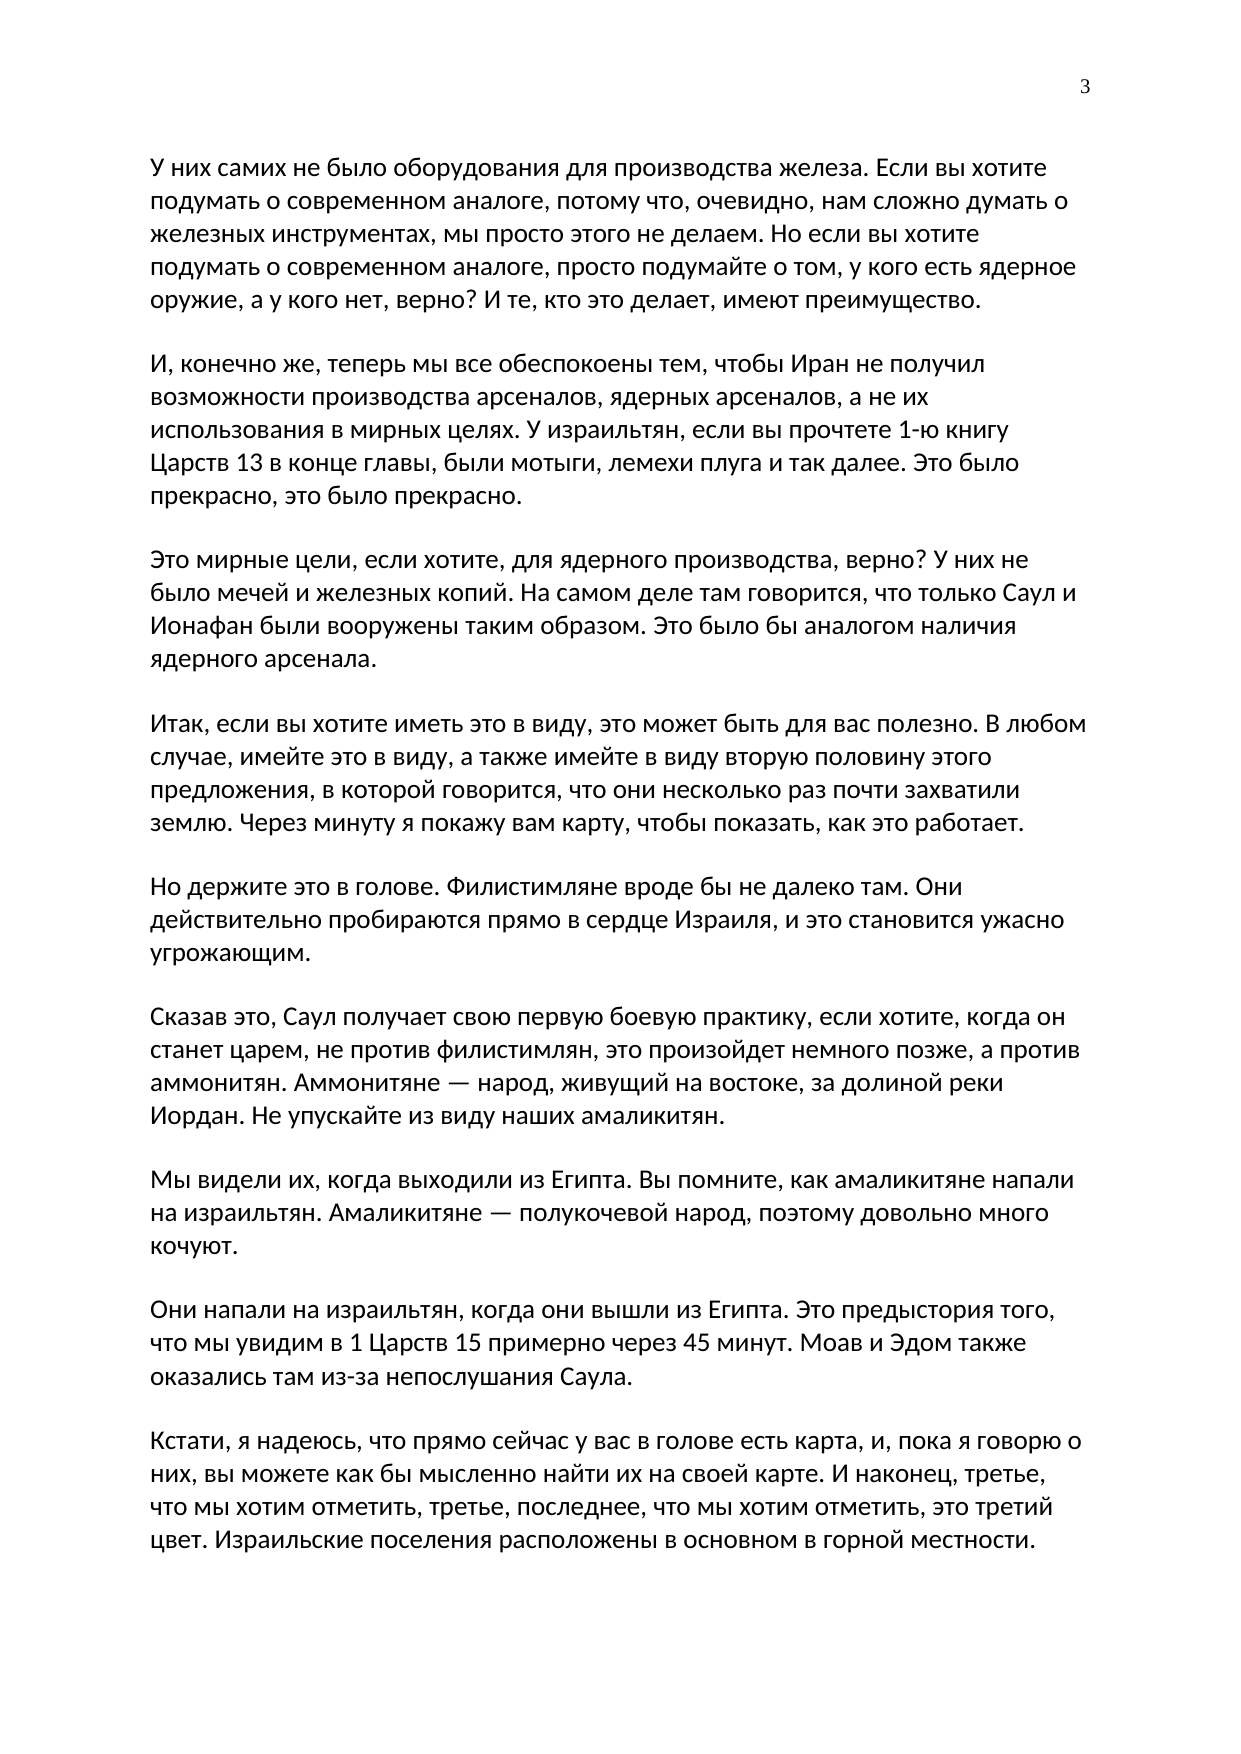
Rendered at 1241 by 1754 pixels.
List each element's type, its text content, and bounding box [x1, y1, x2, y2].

text У них самих не было оборудования для производства железа. Если вы хотите подумать о современном аналоге, потому что, очевидно, нам сложно думать о железных инструментах, мы просто этого не делаем. Но если вы хотите подумать о современном аналоге, просто подумайте о том, у кого есть ядерное оружие, а у кого нет, верно? И те, кто это делает, имеют преимущество. [150, 150, 1090, 315]
text И, конечно же, теперь мы все обеспокоены тем, чтобы Иран не получил возможности производства арсеналов, ядерных арсеналов, а не их использования в мирных целях. У израильтян, если вы прочтете 1-ю книгу Царств 13 в конце главы, были мотыги, лемехи плуга и так далее. Это было прекрасно, это было прекрасно. [150, 346, 1090, 511]
text Сказав это, Саул получает свою первую боевую практику, если хотите, когда он станет царем, не против филистимлян, это произойдет немного позже, а против аммонитян. Аммонитяне — народ, живущий на востоке, за долиной реки Иордан. Не упускайте из виду наших амаликитян. [150, 999, 1090, 1131]
text Кстати, я надеюсь, что прямо сейчас у вас в голове есть карта, и, пока я говорю о них, вы можете как бы мысленно найти их на своей карте. И наконец, третье, что мы хотим отметить, третье, последнее, что мы хотим отметить, это третий цвет. Израильские поселения расположены в основном в горной местности. [150, 1423, 1090, 1555]
text Это мирные цели, если хотите, для ядерного производства, верно? У них не было мечей и железных копий. На самом деле там говорится, что только Саул и Ионафан были вооружены таким образом. Это было бы аналогом наличия ядерного арсенала. [150, 542, 1090, 674]
text Мы видели их, когда выходили из Египта. Вы помните, как амаликитяне напали на израильтян. Амаликитяне — полукочевой народ, поэтому довольно много кочуют. [150, 1162, 1090, 1261]
text Они напали на израильтян, когда они вышли из Египта. Это предыстория того, что мы увидим в 1 Царств 15 примерно через 45 минут. Моав и Эдом также оказались там из-за непослушания Саула. [150, 1293, 1090, 1392]
text Итак, если вы хотите иметь это в виду, это может быть для вас полезно. В любом случае, имейте это в виду, а также имейте в виду вторую половину этого предложения, в которой говорится, что они несколько раз почти захватили землю. Через минуту я покажу вам карту, чтобы показать, как это работает. [150, 706, 1090, 838]
text Но держите это в голове. Филистимляне вроде бы не далеко там. Они действительно пробираются прямо в сердце Израиля, и это становится ужасно угрожающим. [150, 869, 1090, 968]
